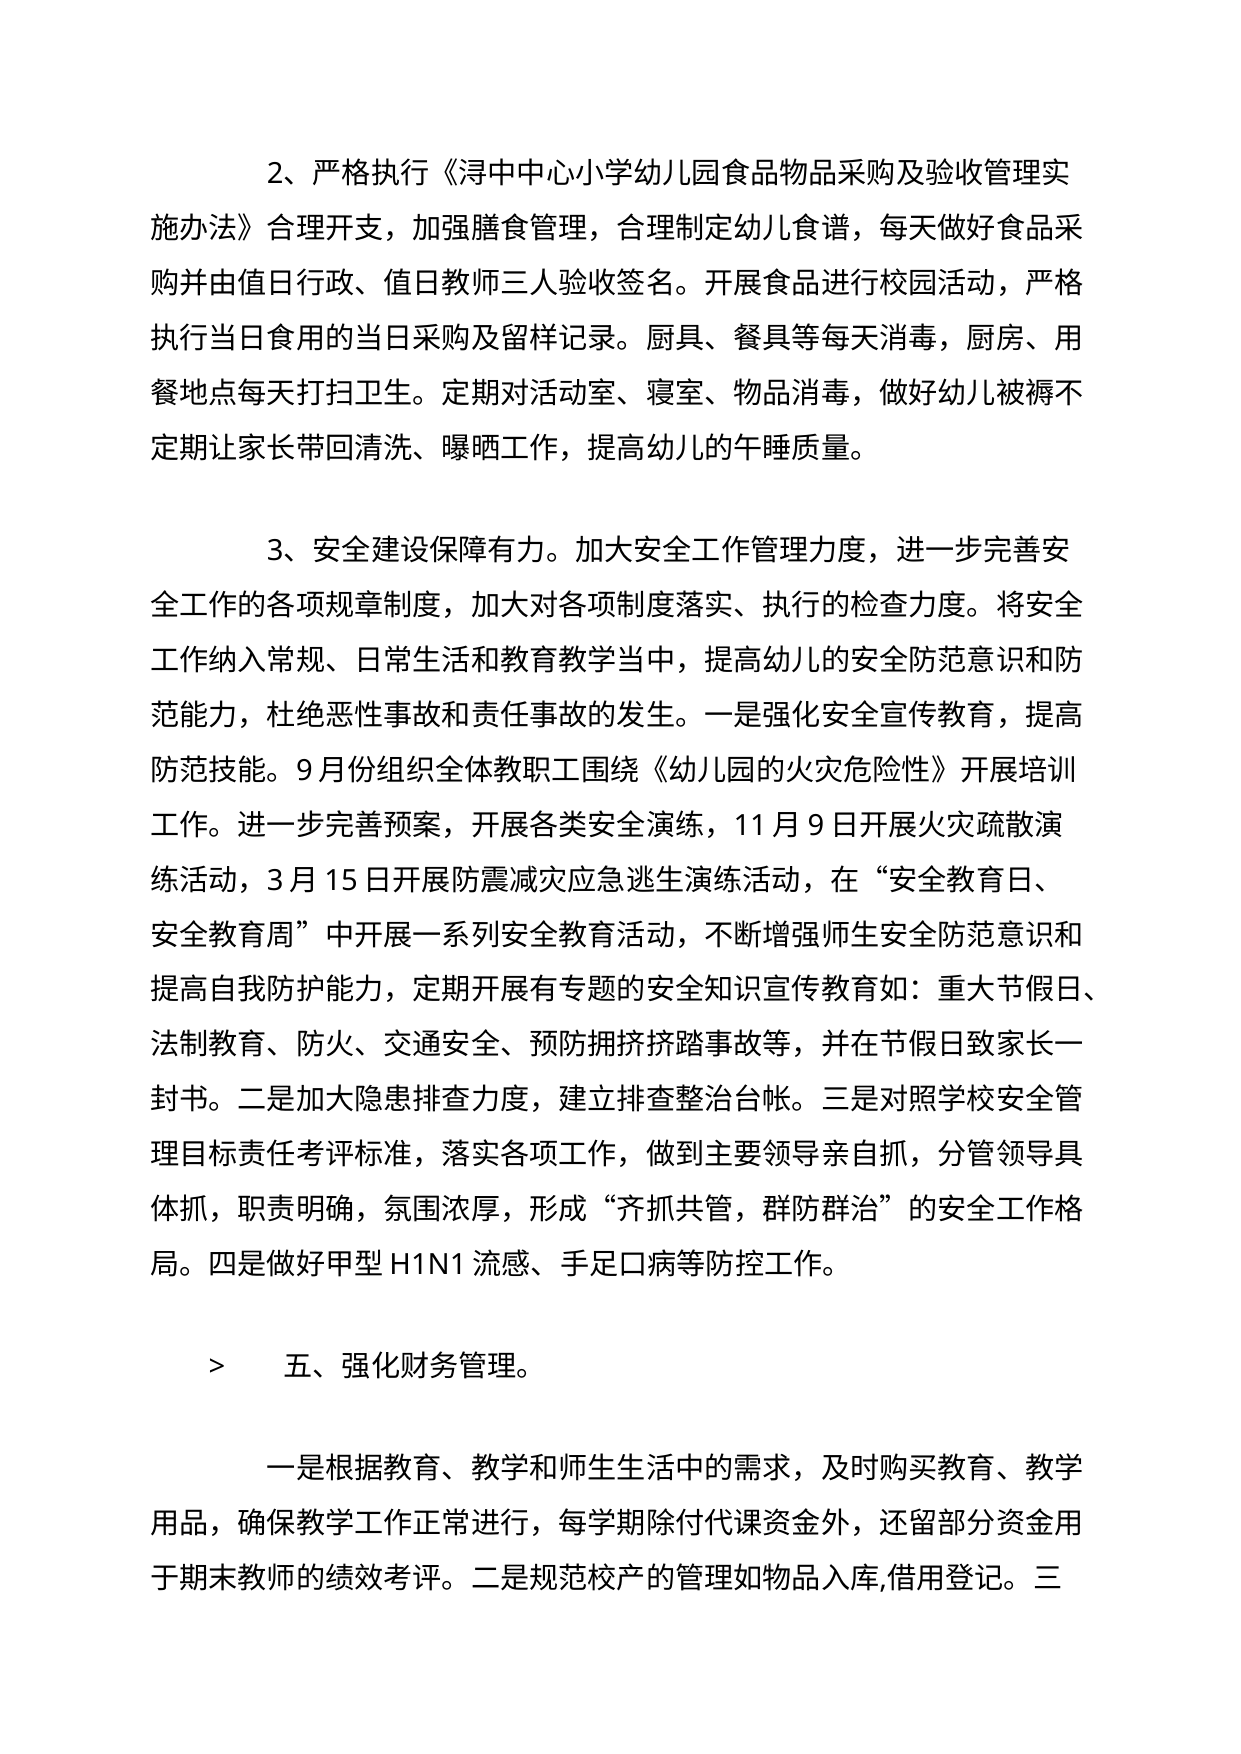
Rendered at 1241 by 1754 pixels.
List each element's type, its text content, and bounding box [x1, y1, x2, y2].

text 2、严格执行《浔中中心小学幼儿园食品物品采购及验收管理实施办法》合理开支，加强膳食管理，合理制定幼儿食谱，每天做好食品采购并由值日行政、值日教师三人验收签名。开展食品进行校园活动，严格执行当日食用的当日采购及留样记录。厨具、餐具等每天消毒，厨房、用餐地点每天打扫卫生。定期对活动室、寝室、物品消毒，做好幼儿被褥不定期让家长带回清洗、曝晒工作，提高幼儿的午睡质量。 [150, 150, 1090, 467]
text 3、安全建设保障有力。加大安全工作管理力度，进一步完善安全工作的各项规章制度，加大对各项制度落实、执行的检查力度。将安全工作纳入常规、日常生活和教育教学当中，提高幼儿的安全防范意识和防范能力，杜绝恶性事故和责任事故的发生。一是强化安全宣传教育，提高防范技能。9月份组织全体教职工围绕《幼儿园的火灾危险性》开展培训工作。进一步完善预案，开展各类安全演练，11月9日开展火灾疏散演练活动，3月15日开展防震减灾应急逃生演练活动，在“安全教育日、安全教育周”中开展一系列安全教育活动，不断增强师生安全防范意识和提高自我防护能力，定期开展有专题的安全知识宣传教育如：重大节假日、法制教育、防火、交通安全、预防拥挤挤踏事故等，并在节假日致家长一封书。二是加大隐患排查力度，建立排查整治台帐。三是对照学校安全管理目标责任考评标准，落实各项工作，做到主要领导亲自抓，分管领导具体抓，职责明确，氛围浓厚，形成“齐抓共管，群防群治”的安全工作格局。四是做好甲型H1N1流感、手足口病等防控工作。 [150, 526, 1090, 1283]
text > 五、强化财务管理。 [150, 1342, 1090, 1385]
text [150, 1444, 1090, 1597]
